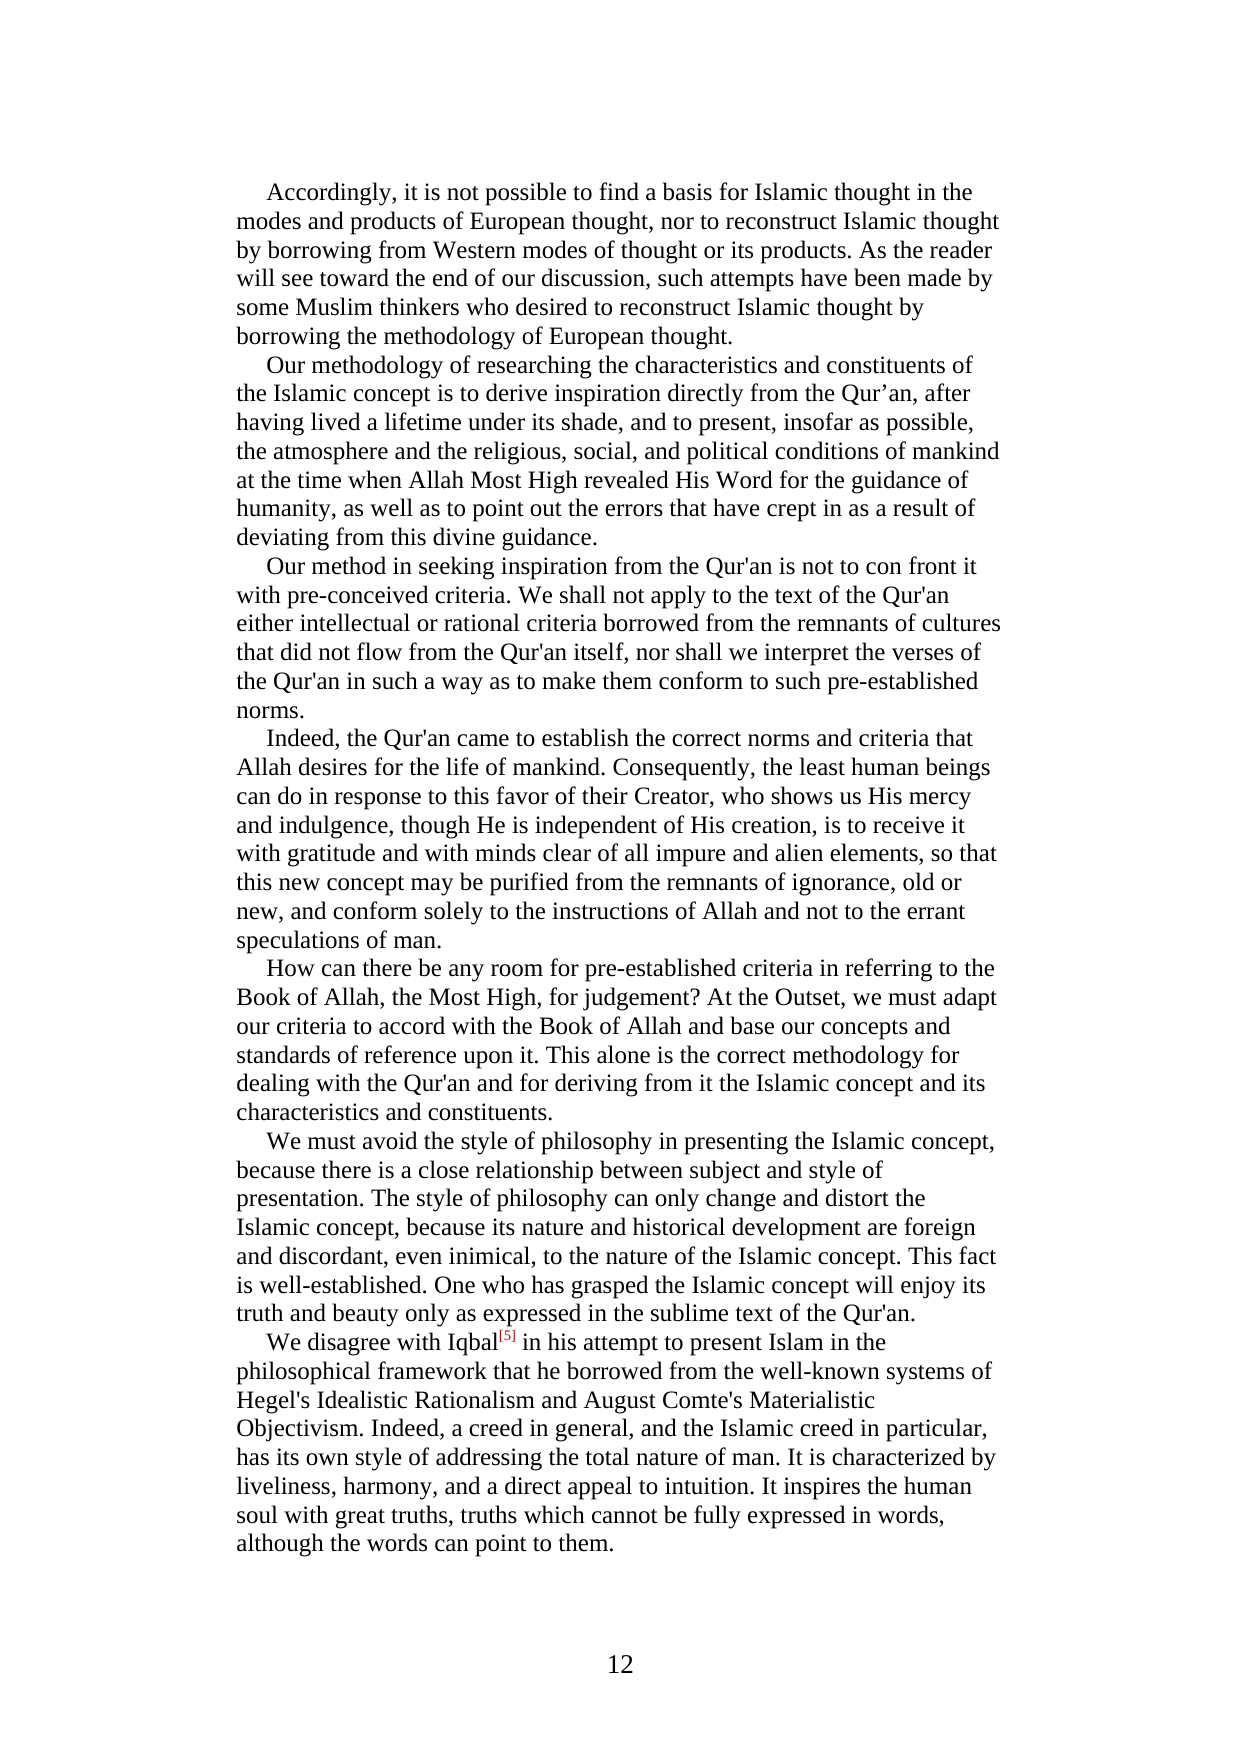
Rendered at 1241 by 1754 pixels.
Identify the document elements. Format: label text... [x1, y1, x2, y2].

text How can there be any room for pre-established criteria in referring to the Book of Allah, the Most High, for judgement? At the Outset, we must adapt our criteria to accord with the Book of Allah and base our concepts and standards of reference upon it. This alone is the correct methodology for dealing with the Qur'an and for deriving from it the Islamic concept and its characteristics and constituents. [236, 953, 1004, 1126]
text Our method in seeking inspiration from the Qur'an is not to con­ front it with pre-conceived criteria. We shall not apply to the text of the Qur'an either intellectual or rational criteria borrowed from the remnants of cultures that did not flow from the Qur'an itself, nor shall we interpret the verses of the Qur'an in such a way as to make them conform to such pre-established norms. [236, 551, 1004, 723]
text We must avoid the style of philosophy in presenting the Islamic concept, because there is a close relationship between subject and style of presentation. The style of philosophy can only change and distort the Islamic concept, because its nature and historical development are foreign and discordant, even inimical, to the nature of the Islamic concept. This fact is well-established. One who has grasped the Islamic concept will enjoy its truth and beauty only as expressed in the sublime text of the Qur'an. [236, 1126, 1004, 1327]
text Accordingly, it is not possible to find a basis for Islamic thought in the modes and products of European thought, nor to reconstruct Islamic thought by borrowing from Western modes of thought or its products. As the reader will see toward the end of our discussion, such attempts have been made by some Muslim thinkers who desired to reconstruct Islamic thought by borrowing the methodology of European thought. [236, 177, 1004, 350]
text We disagree with Iqbal[5] in his attempt to present Islam in the philosophical framework that he borrowed from the well-known systems of Hegel's Idealistic Rationalism and August Comte's Materialistic Objectivism. Indeed, a creed in general, and the Islamic creed in particular, has its own style of addressing the total nature of man. It is characterized by liveliness, harmony, and a direct appeal to intuition. It inspires the human soul with great truths, truths which cannot be fully expressed in words, although the words can point to them. [236, 1327, 1004, 1557]
text Indeed, the Qur'an came to establish the correct norms and criteria that Allah desires for the life of mankind. Consequently, the least human beings can do in response to this favor of their Creator, who shows us His mercy and indulgence, though He is independent of His creation, is to receive it with gratitude and with minds clear of all impure and alien elements, so that this new concept may be purified from the remnants of ignorance, old or new, and conform solely to the instructions of Allah and not to the errant speculations of man. [236, 723, 1004, 953]
text Our methodology of researching the characteristics and con­stituents of the Islamic concept is to derive inspiration directly from the Qur’an, after having lived a lifetime under its shade, and to present, insofar as possible, the atmosphere and the religious, social, and political conditions of mankind at the time when Allah Most High revealed His Word for the guidance of humanity, as well as to point out the errors that have crept in as a result of deviating from this divine guidance. [236, 350, 1004, 551]
